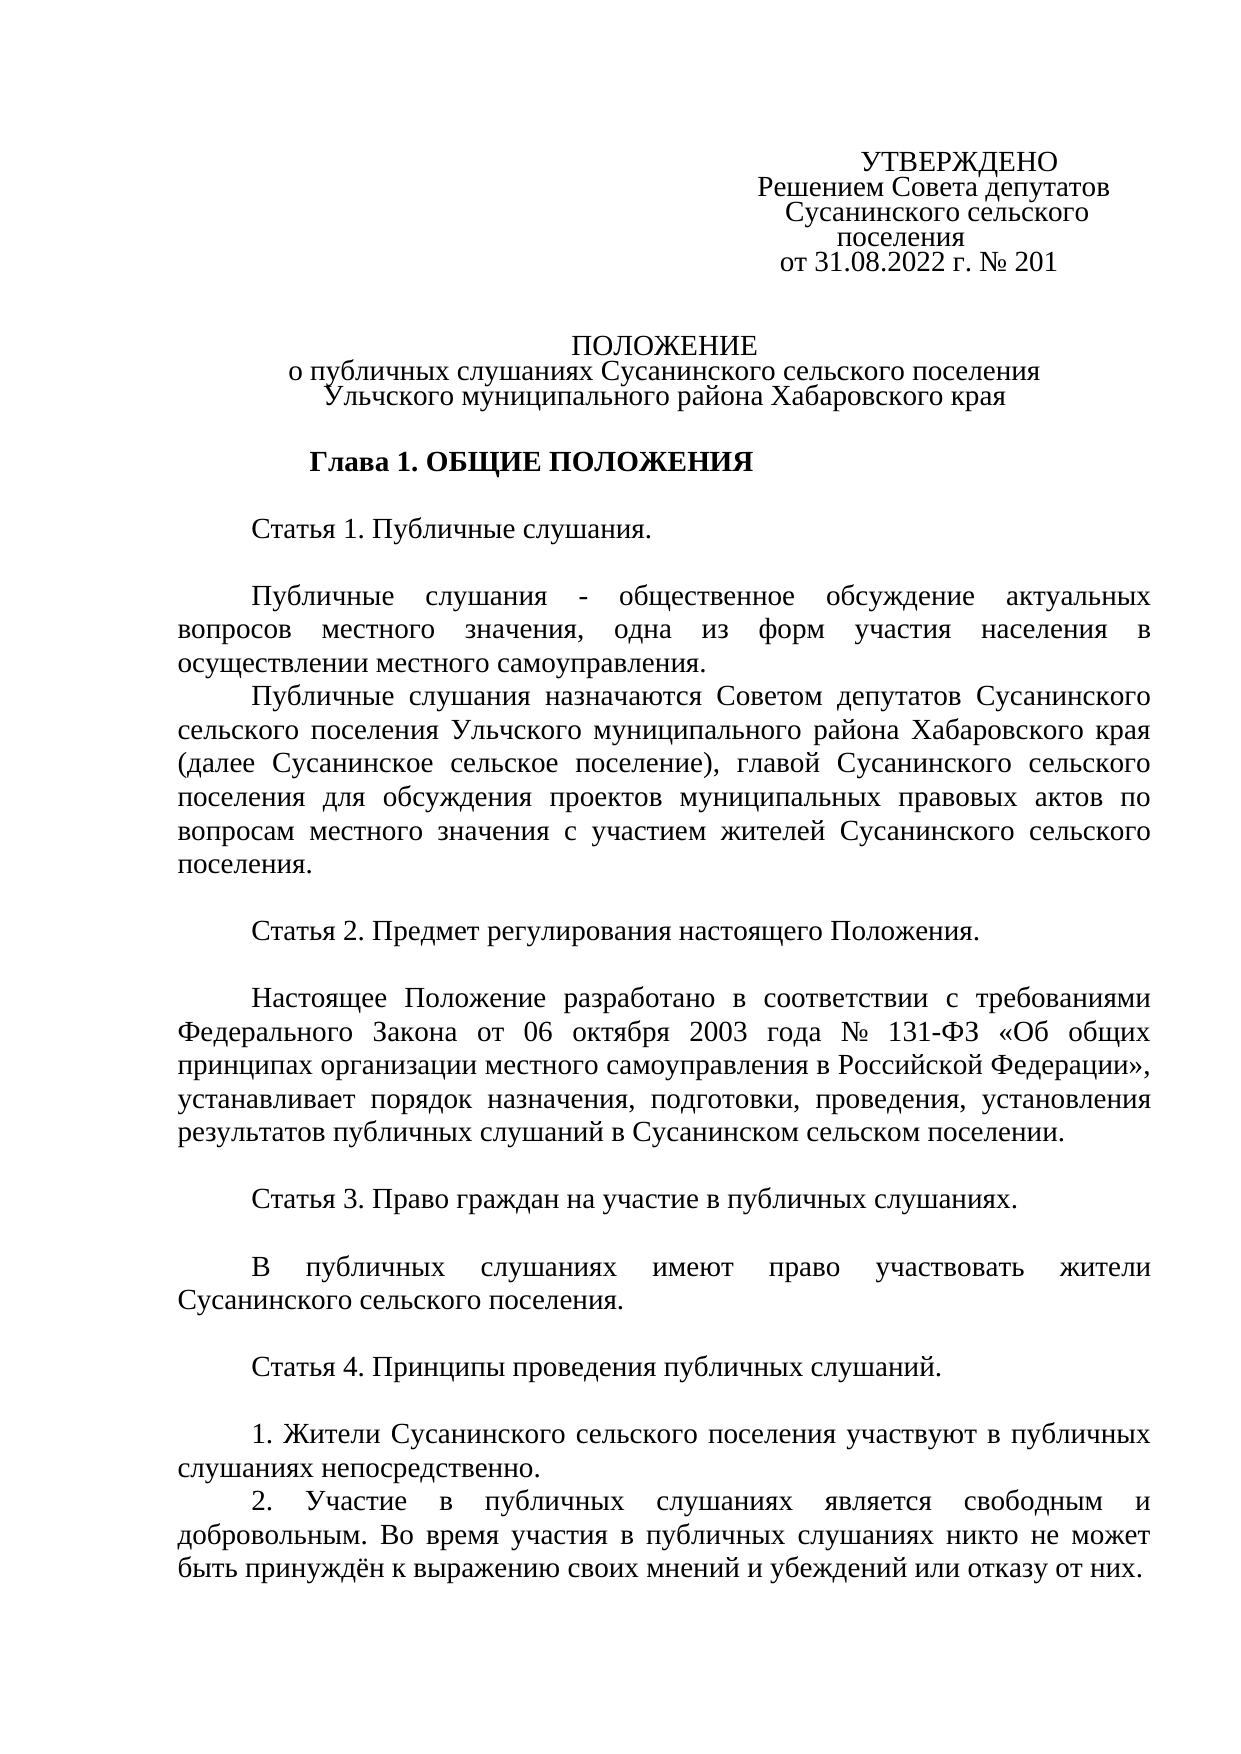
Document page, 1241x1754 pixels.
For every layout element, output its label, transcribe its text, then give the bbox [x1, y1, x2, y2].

text Публичные слушания - общественное обсуждение актуальных вопросов местного значения, одна из форм участия населения в осуществлении местного самоуправления. [177, 578, 1152, 678]
text В публичных слушаниях имеют право участвовать жители Сусанинского сельского поселения. [177, 1249, 1152, 1316]
text Статья 2. Предмет регулирования настоящего Положения. [177, 913, 1152, 947]
text о публичных слушаниях Сусанинского сельского поселения [177, 360, 1152, 385]
text Ульчского муниципального района Хабаровского края [177, 385, 1152, 410]
text Настоящее Положение разработано в соответствии с требованиями Федерального Закона от 06 октября 2003 года № 131-ФЗ «Об общих принципах организации местного самоуправления в Российской Федерации», устанавливает порядок назначения, подготовки, проведения, установления результатов публичных слушаний в Сусанинском сельском поселении. [177, 980, 1152, 1148]
text от 31.08.2022 г. № 201 [635, 252, 1152, 277]
text 1. Жители Сусанинского сельского поселения участвуют в публичных слушаниях непосредственно. [177, 1416, 1152, 1483]
text ПОЛОЖЕНИЕ [177, 335, 1152, 360]
text Публичные слушания назначаются Советом депутатов Сусанинского сельского поселения Ульчского муниципального района Хабаровского края (далее Сусанинское сельское поселение), главой Сусанинского сельского поселения для обсуждения проектов муниципальных правовых актов по вопросам местного значения с участием жителей Сусанинского сельского поселения. [177, 678, 1152, 880]
text Сусанинского сельского поселения [650, 202, 1152, 252]
text Статья 1. Публичные слушания. [177, 511, 1152, 544]
text Статья 4. Принципы проведения публичных слушаний. [177, 1349, 1152, 1383]
text УТВЕРЖДЕНО [650, 152, 978, 177]
text 2. Участие в публичных слушаниях является свободным и добровольным. Во время участия в публичных слушаниях никто не может быть принуждён к выражению своих мнений и убеждений или отказу от них. [177, 1483, 1152, 1584]
text Решением Совета депутатов [650, 177, 1152, 202]
text УТВЕРЖДЕНО [995, 152, 1152, 177]
text Глава 1. ОБЩИЕ ПОЛОЖЕНИЯ [177, 444, 1152, 477]
text Статья 3. Право граждан на участие в публичных слушаниях. [177, 1182, 1152, 1215]
